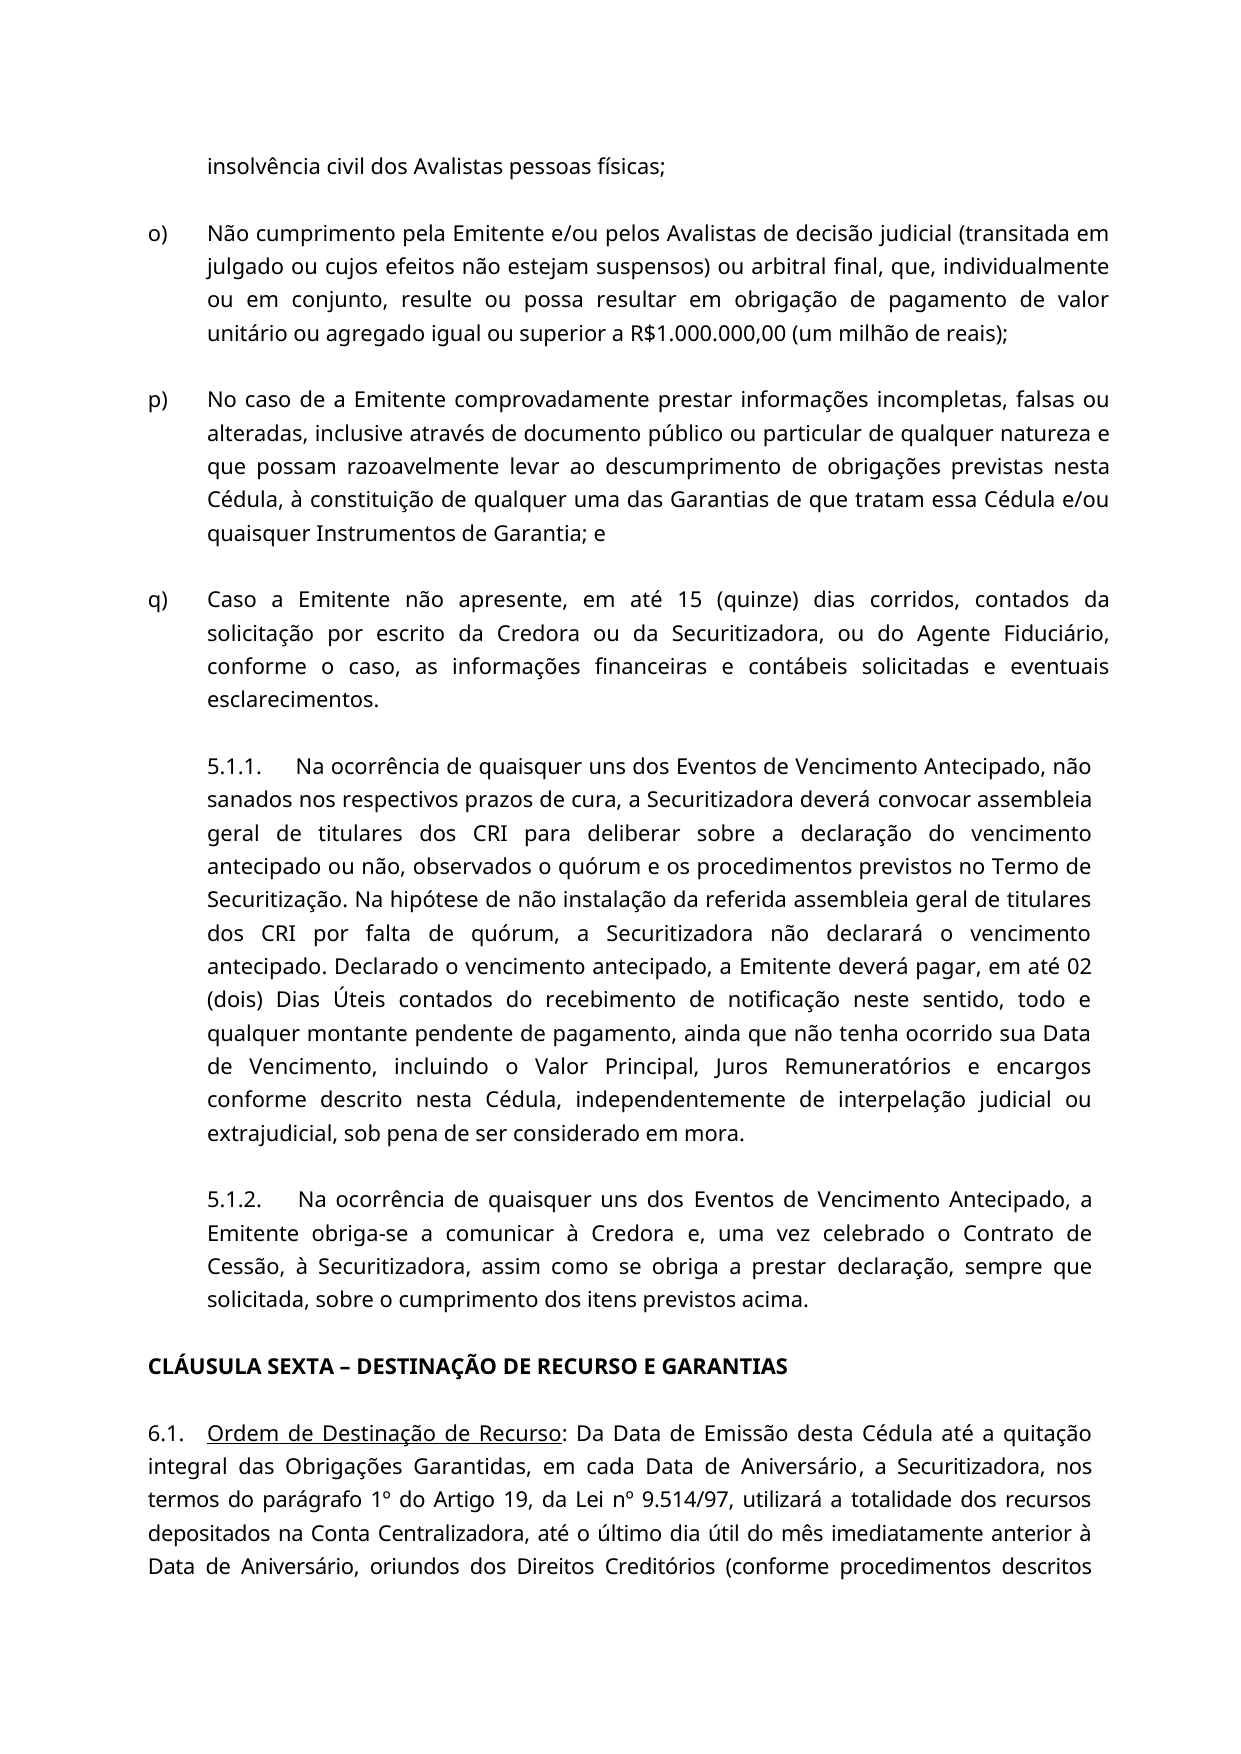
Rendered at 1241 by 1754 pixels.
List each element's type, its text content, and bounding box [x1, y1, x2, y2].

list Na ocorrência de quaisquer uns dos Eventos de Vencimento Antecipado, a Emitente obriga-se a comunicar à Credora e, uma vez celebrado o Contrato de Cessão, à Securitizadora, assim como se obriga a prestar declaração, sempre que solicitada, sobre o cumprimento dos itens previstos acima. [207, 1181, 1092, 1314]
list Não cumprimento pela Emitente e/ou pelos Avalistas de decisão judicial (transitada em julgado ou cujos efeitos não estejam suspensos) ou arbitral final, que, individualmente ou em conjunto, resulte ou possa resultar em obrigação de pagamento de valor unitário ou agregado igual ou superior a R$1.000.000,00 (um milhão de reais); [148, 214, 1111, 348]
list Na ocorrência de quaisquer uns dos Eventos de Vencimento Antecipado, não sanados nos respectivos prazos de cura, a Securitizadora deverá convocar assembleia geral de titulares dos CRI para deliberar sobre a declaração do vencimento antecipado ou não, observados o quórum e os procedimentos previstos no Termo de Securitização. Na hipótese de não instalação da referida assembleia geral de titulares dos CRI por falta de quórum, a Securitizadora não declarará o vencimento antecipado. Declarado o vencimento antecipado, a Emitente deverá pagar, em até 02 (dois) Dias Úteis contados do recebimento de notificação neste sentido, todo e qualquer montante pendente de pagamento, ainda que não tenha ocorrido sua Data de Vencimento, incluindo o Valor Principal, Juros Remuneratórios e encargos conforme descrito nesta Cédula, independentemente de interpelação judicial ou extrajudicial, sob pena de ser considerado em mora. [207, 748, 1092, 1148]
list Caso a Emitente não apresente, em até 15 (quinze) dias corridos, contados da solicitação por escrito da Credora ou da Securitizadora, ou do Agente Fiduciário, conforme o caso, as informações financeiras e contábeis solicitadas e eventuais esclarecimentos. [148, 581, 1111, 714]
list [148, 148, 1111, 181]
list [148, 1414, 1092, 1581]
list No caso de a Emitente comprovadamente prestar informações incompletas, falsas ou alteradas, inclusive através de documento público ou particular de qualquer natureza e que possam razoavelmente levar ao descumprimento de obrigações previstas nesta Cédula, à constituição de qualquer uma das Garantias de que tratam essa Cédula e/ou quaisquer Instrumentos de Garantia; e [148, 381, 1111, 548]
text CLÁUSULA SEXTA – DESTINAÇÃO DE RECURSO E GARANTIAS [148, 1348, 1092, 1381]
